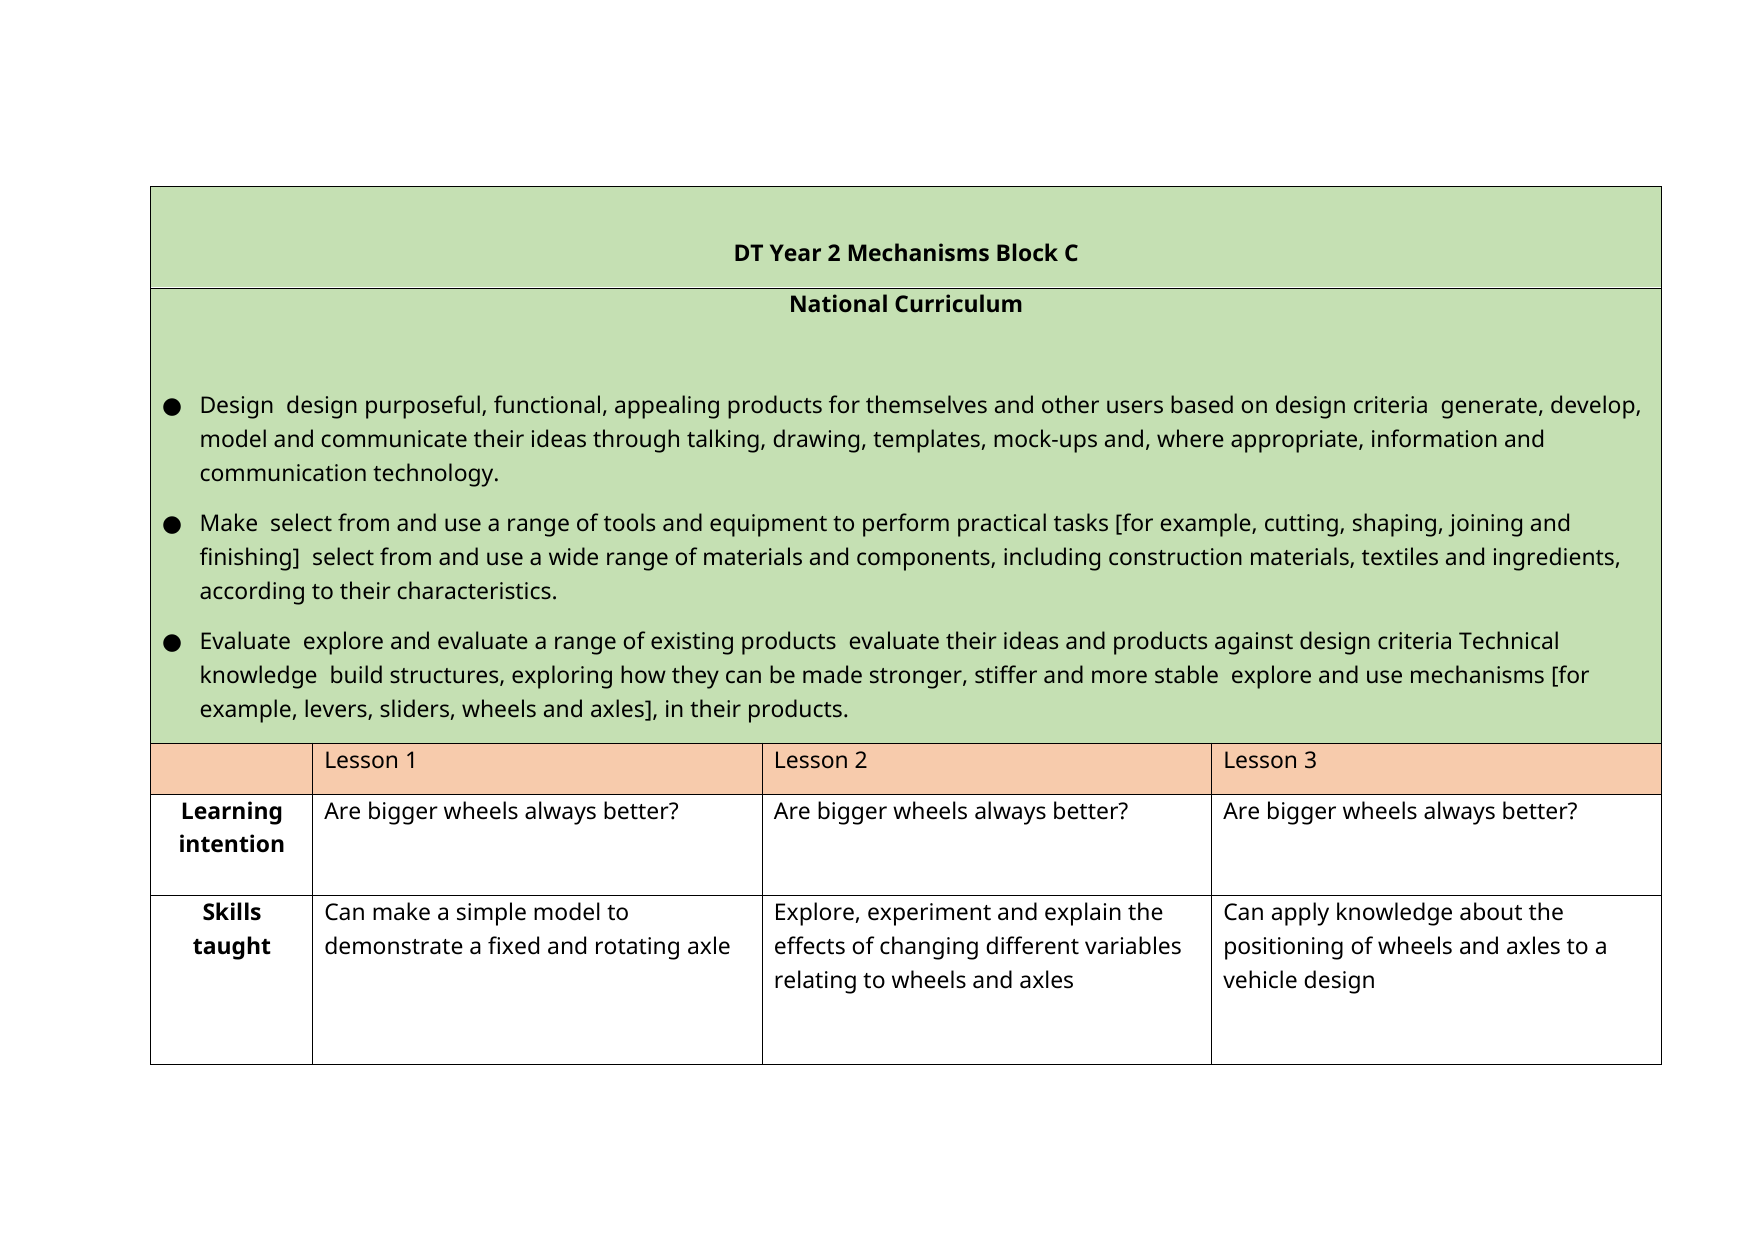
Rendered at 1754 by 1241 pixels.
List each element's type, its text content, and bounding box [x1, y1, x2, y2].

table_cell Lesson 3 [1212, 744, 1661, 794]
table_cell Lesson 2 [763, 744, 1211, 794]
table_header DT Year 2 Mechanisms Block C [151, 187, 1661, 287]
table_cell Are bigger wheels always better? [1212, 795, 1661, 895]
table_cell Skills taught [151, 896, 312, 1064]
table_cell Can apply knowledge about the positioning of wheels and axles to a vehicle design [1212, 896, 1661, 1064]
table_cell National Curriculum Design design purposeful, functional, appealing products for themselves and other users based on design criteria generate, develop, model and communicate their ideas through talking, drawing, templates, mock-ups and, where appropriate, information and communication technology. Make select from and use a range of tools and equipment to perform practical tasks [for example, cutting, shaping, joining and finishing] select from and use a wide range of materials and components, including construction materials, textiles and ingredients, according to their characteristics. Evaluate explore and evaluate a range of existing products evaluate their ideas and products against design criteria Technical knowledge build structures, exploring how they can be made stronger, stiffer and more stable explore and use mechanisms [for example, levers, sliders, wheels and axles], in their products. [151, 289, 1661, 743]
table_cell [151, 744, 312, 794]
table_cell Are bigger wheels always better? [313, 795, 762, 895]
table_cell Are bigger wheels always better? [763, 795, 1211, 895]
table_cell Explore, experiment and explain the effects of changing different variables relating to wheels and axles [763, 896, 1211, 1064]
table_cell Can make a simple model to demonstrate a fixed and rotating axle [313, 896, 762, 1064]
table_cell Learning intention [151, 795, 312, 895]
table_cell Lesson 1 [313, 744, 762, 794]
